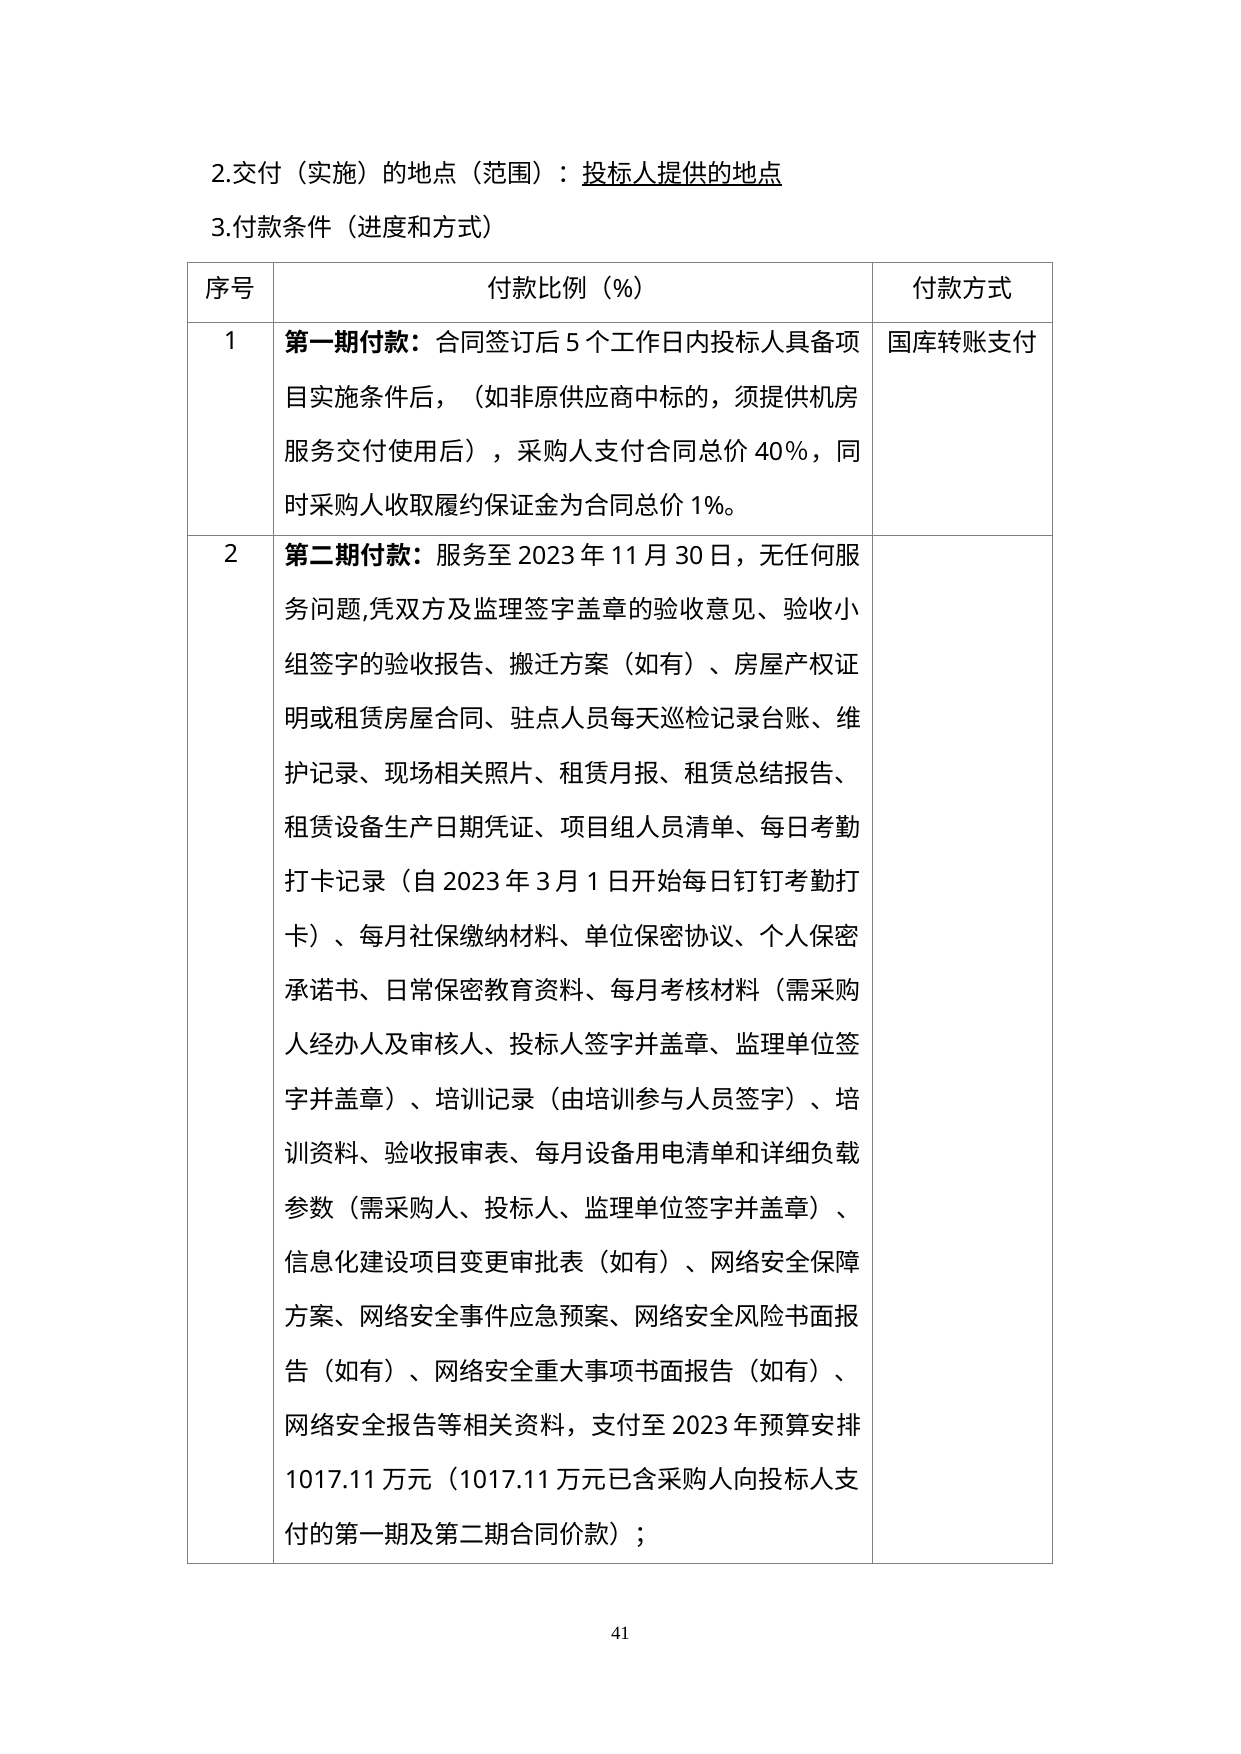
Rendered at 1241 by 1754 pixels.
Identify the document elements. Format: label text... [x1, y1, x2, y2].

table_cell 第二期付款：服务至2023年11月30日，无任何服务问题,凭双方及监理签字盖章的验收意见、验收小组签字的验收报告、搬迁方案（如有）、房屋产权证明或租赁房屋合同、驻点人员每天巡检记录台账、维护记录、现场相关照片、租赁月报、租赁总结报告、租赁设备生产日期凭证、项目组人员清单、每日考勤打卡记录（自2023年3月1日开始每日钉钉考勤打卡）、每月社保缴纳材料、单位保密协议、个人保密承诺书、日常保密教育资料、每月考核材料（需采购人经办人及审核人、投标人签字并盖章、监理单位签字并盖章）、培训记录（由培训参与人员签字）、培训资料、验收报审表、每月设备用电清单和详细负载参数（需采购人、投标人、监理单位签字并盖章）、信息化建设项目变更审批表（如有）、网络安全保障方案、网络安全事件应急预案、网络安全风险书面报告（如有）、网络安全重大事项书面报告（如有）、网络安全报告等相关资料，支付至2023年预算安排1017.11万元（1017.11万元已含采购人向投标人支付的第一期及第二期合同价款）； [274, 536, 872, 1563]
text 2.交付（实施）的地点（范围）：投标人提供的地点 [211, 153, 1051, 190]
table_cell 国库转账支付 [873, 323, 1052, 534]
table_header 序号 [188, 263, 273, 322]
table_header 付款比例（%） [274, 263, 872, 322]
table_header 付款方式 [873, 263, 1052, 322]
table_cell 1 [188, 323, 273, 534]
table_cell 第一期付款：合同签订后5个工作日内投标人具备项目实施条件后，（如非原供应商中标的，须提供机房服务交付使用后），采购人支付合同总价40％，同时采购人收取履约保证金为合同总价1%。 [274, 323, 872, 534]
text 3.付款条件（进度和方式） [211, 208, 1051, 244]
table_cell 2 [188, 536, 273, 1563]
table_cell [873, 536, 1052, 1563]
